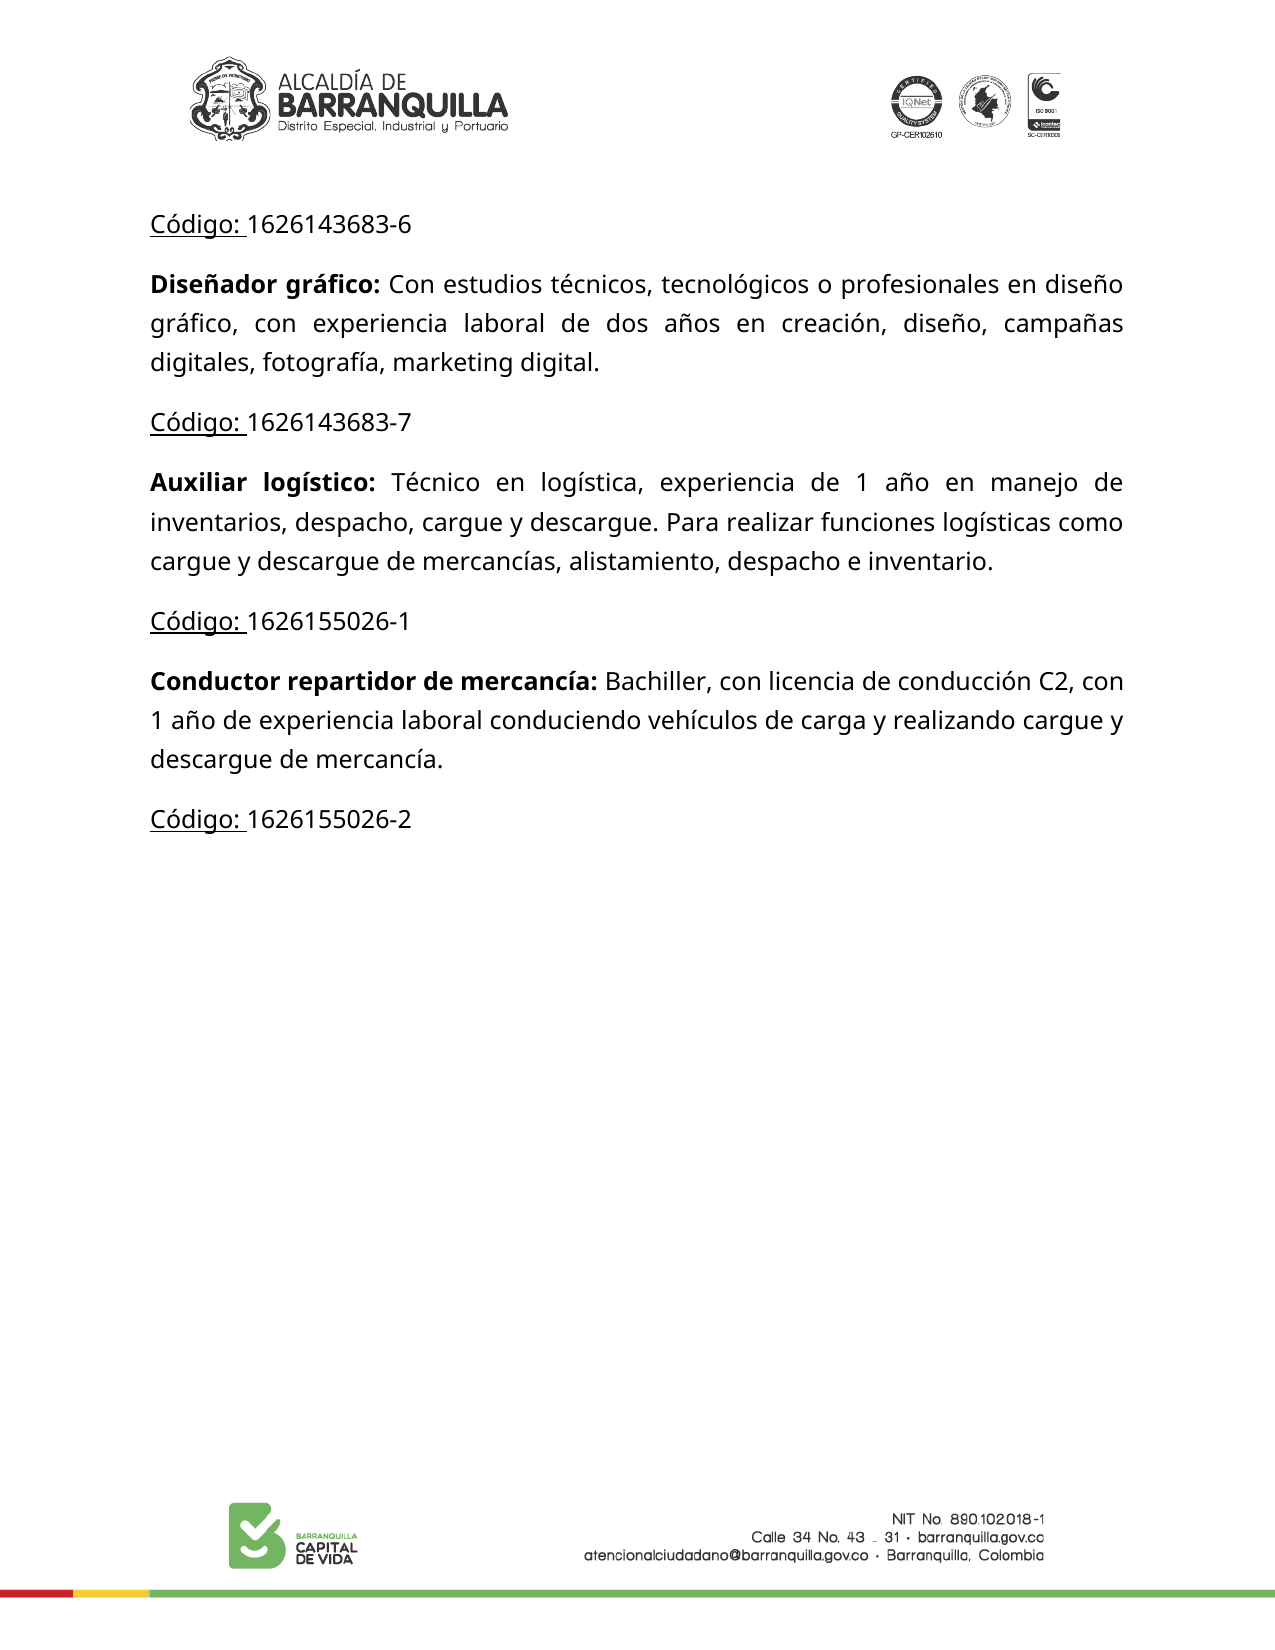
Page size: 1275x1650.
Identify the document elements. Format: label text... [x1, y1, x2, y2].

picture [188, 56, 1060, 141]
text Código: 1626143683-6 [150, 207, 1125, 241]
picture [0, 1589, 1275, 1598]
text Código: 1626155026-1 [150, 603, 1125, 637]
text Diseñador gráfico: Con estudios técnicos, tecnológicos o profesionales en diseño gráfico, con experiencia laboral de dos años en creación, diseño, campañas digitales, fotografía, marketing digital. [150, 267, 1125, 379]
text Código: 1626143683-7 [150, 405, 1125, 439]
text Auxiliar logístico: Técnico en logística, experiencia de 1 año en manejo de inventarios, despacho, cargue y descargue. Para realizar funciones logísticas como cargue y descargue de mercancías, alistamiento, despacho e inventario. [150, 465, 1125, 577]
picture [228, 1502, 1044, 1569]
text Conductor repartidor de mercancía: Bachiller, con licencia de conducción C2, con 1 año de experiencia laboral conduciendo vehículos de carga y realizando cargue y descargue de mercancía. [150, 663, 1125, 776]
text Código: 1626155026-2 [150, 802, 1125, 836]
